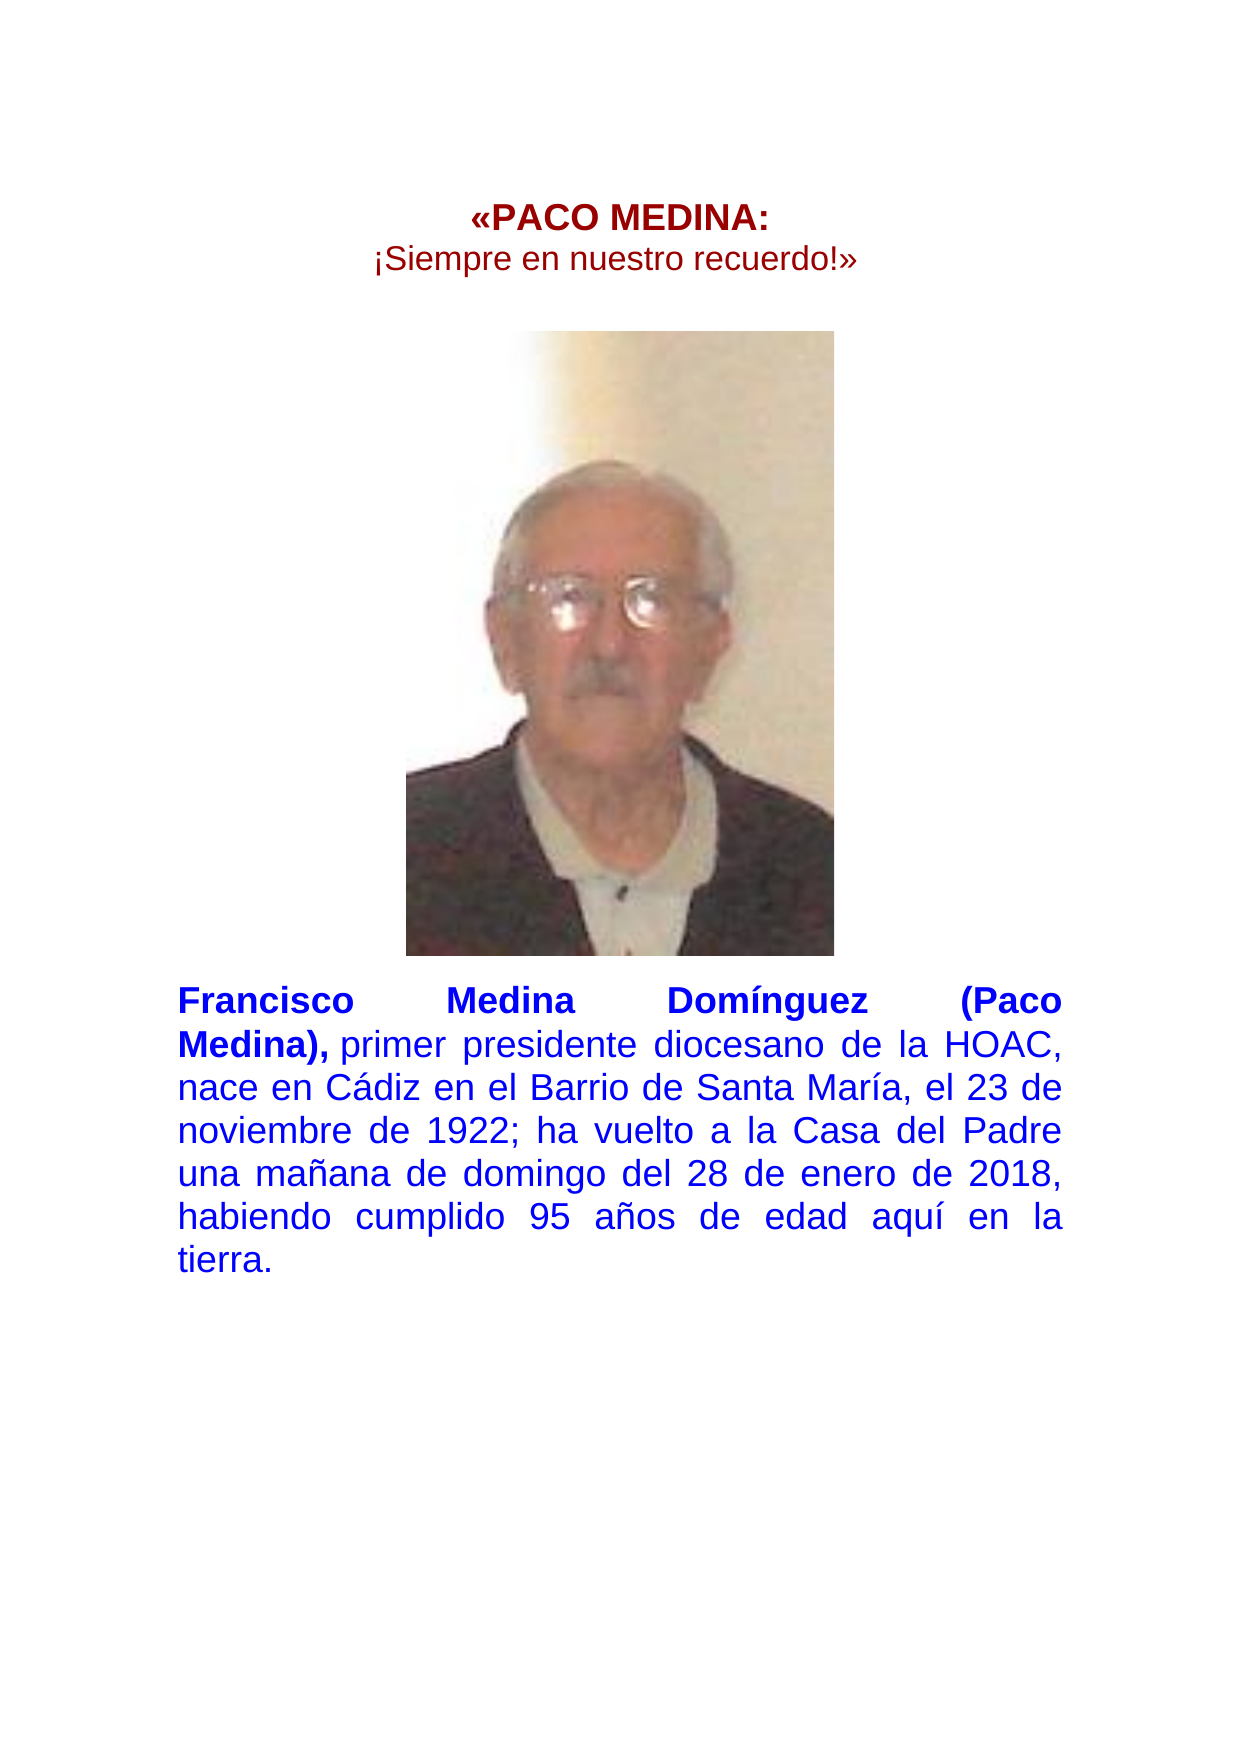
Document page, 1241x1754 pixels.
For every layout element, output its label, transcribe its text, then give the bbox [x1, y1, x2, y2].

text «PACO MEDINA: ¡Siempre en nuestro recuerdo!» [177, 195, 1063, 306]
text Francisco Medina Domínguez (Paco Medina), primer presidente diocesano de la HOAC, nace en Cádiz en el Barrio de Santa María, el 23 de noviembre de 1922; ha vuelto a la Casa del Padre una mañana de domingo del 28 de enero de 2018, habiendo cumplido 95 años de edad aquí en la tierra. [177, 979, 1063, 1281]
picture [406, 331, 835, 956]
